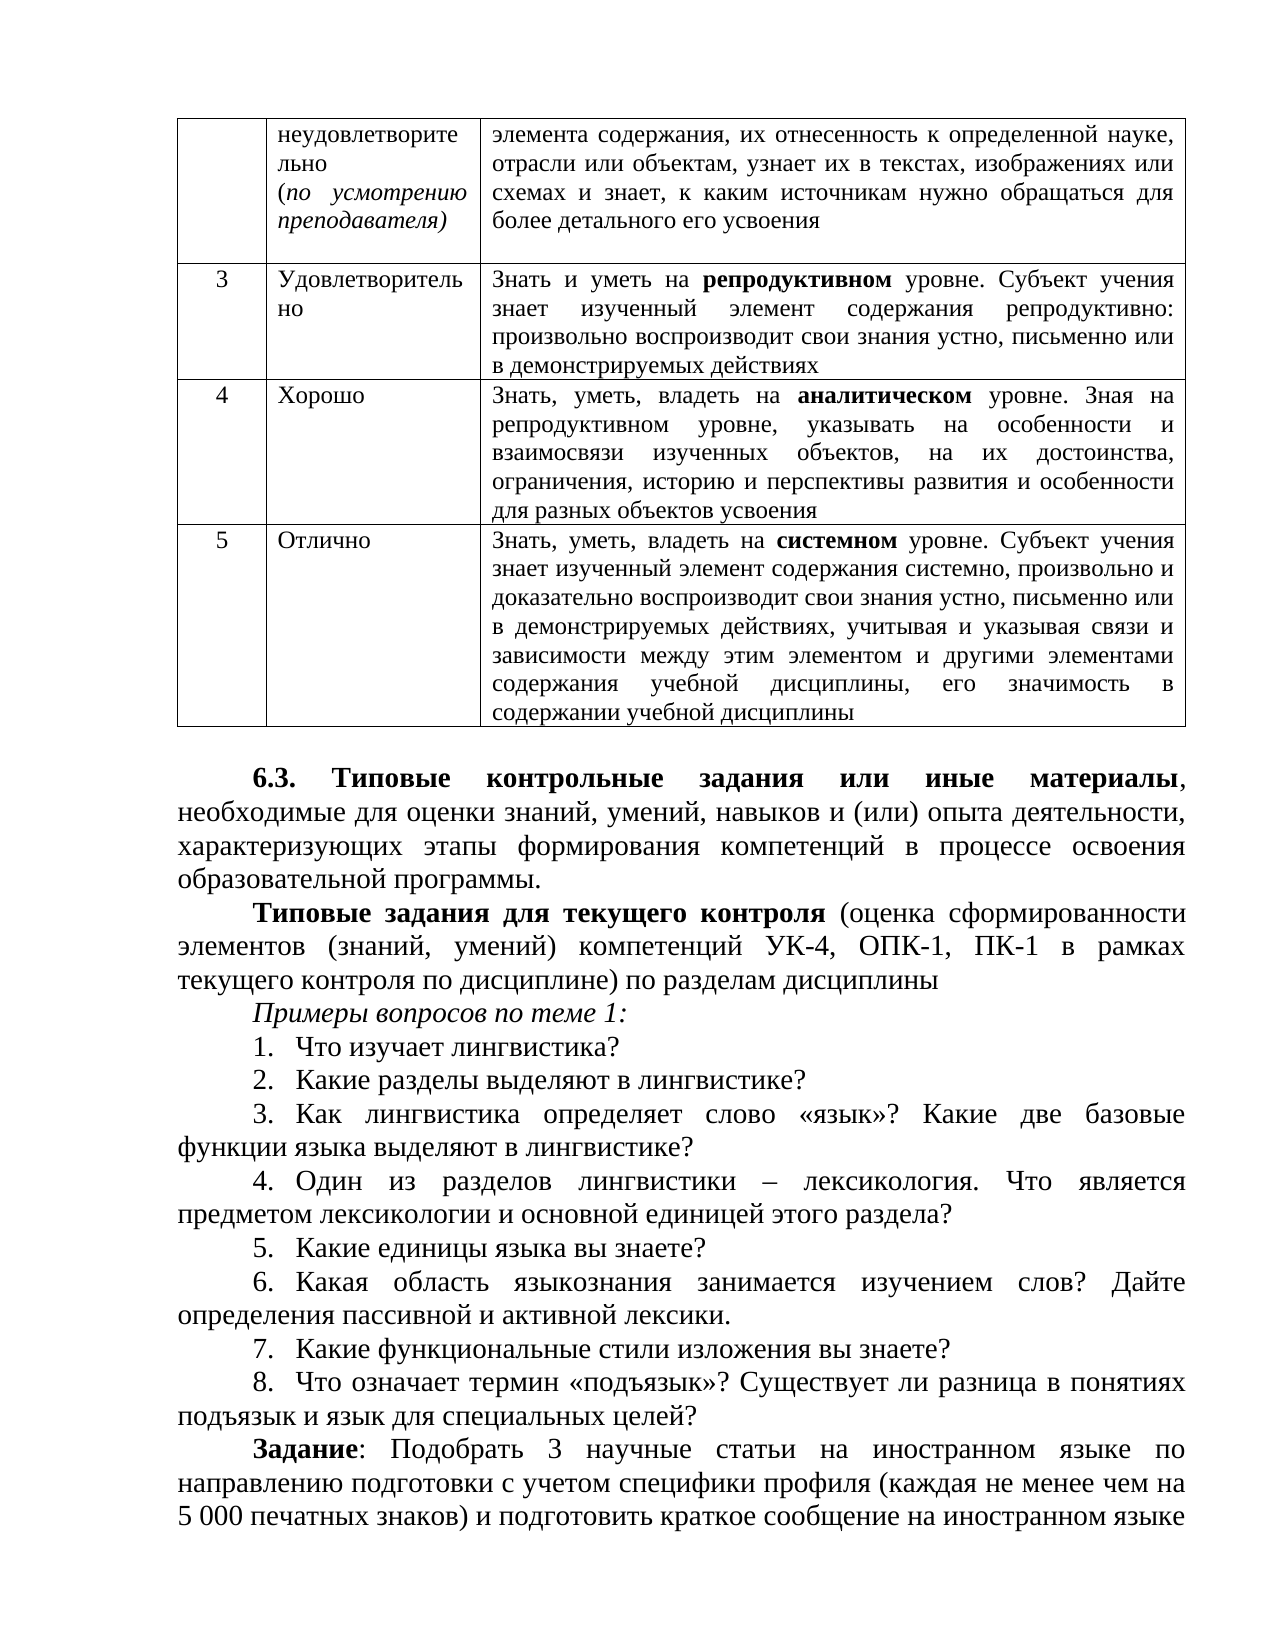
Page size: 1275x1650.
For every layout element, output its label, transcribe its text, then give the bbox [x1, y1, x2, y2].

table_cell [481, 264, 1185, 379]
list Какие функциональные стили изложения вы знаете? [177, 1331, 1186, 1364]
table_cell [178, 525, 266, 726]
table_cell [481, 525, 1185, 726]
text Типовые задания для текущего контроля (оценка сформированности элементов (знаний, умений) компетенций УК-4, ОПК-1, ПК-1 в рамках текущего контроля по дисциплине) по разделам дисциплины [177, 895, 1186, 995]
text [177, 1431, 1186, 1532]
list Один из разделов лингвистики – лексикология. Что является предметом лексикологии и основной единицей этого раздела? [177, 1163, 1186, 1230]
list Какая область языкознания занимается изучением слов? Дайте определения пассивной и активной лексики. [177, 1264, 1186, 1331]
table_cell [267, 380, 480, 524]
list Что означает термин «подъязык»? Существует ли разница в понятиях подъязык и язык для специальных целей? [177, 1364, 1186, 1431]
list Какие разделы выделяют в лингвистике? [177, 1062, 1186, 1096]
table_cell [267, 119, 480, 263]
list Какие единицы языка вы знаете? [177, 1230, 1186, 1264]
list Что изучает лингвистика? [177, 1029, 1186, 1062]
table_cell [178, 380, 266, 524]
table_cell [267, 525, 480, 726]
list Как лингвистика определяет слово «язык»? Какие две базовые функции языка выделяют в лингвистике? [177, 1096, 1186, 1163]
text 6.3. Типовые контрольные задания или иные материалы, необходимые для оценки знаний, умений, навыков и (или) опыта деятельности, характеризующих этапы формирования компетенций в процессе освоения образовательной программы. [177, 761, 1186, 895]
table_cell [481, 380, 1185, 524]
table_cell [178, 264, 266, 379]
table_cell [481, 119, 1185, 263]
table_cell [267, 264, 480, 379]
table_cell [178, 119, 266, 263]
text Примеры вопросов по теме 1: [177, 995, 1186, 1029]
